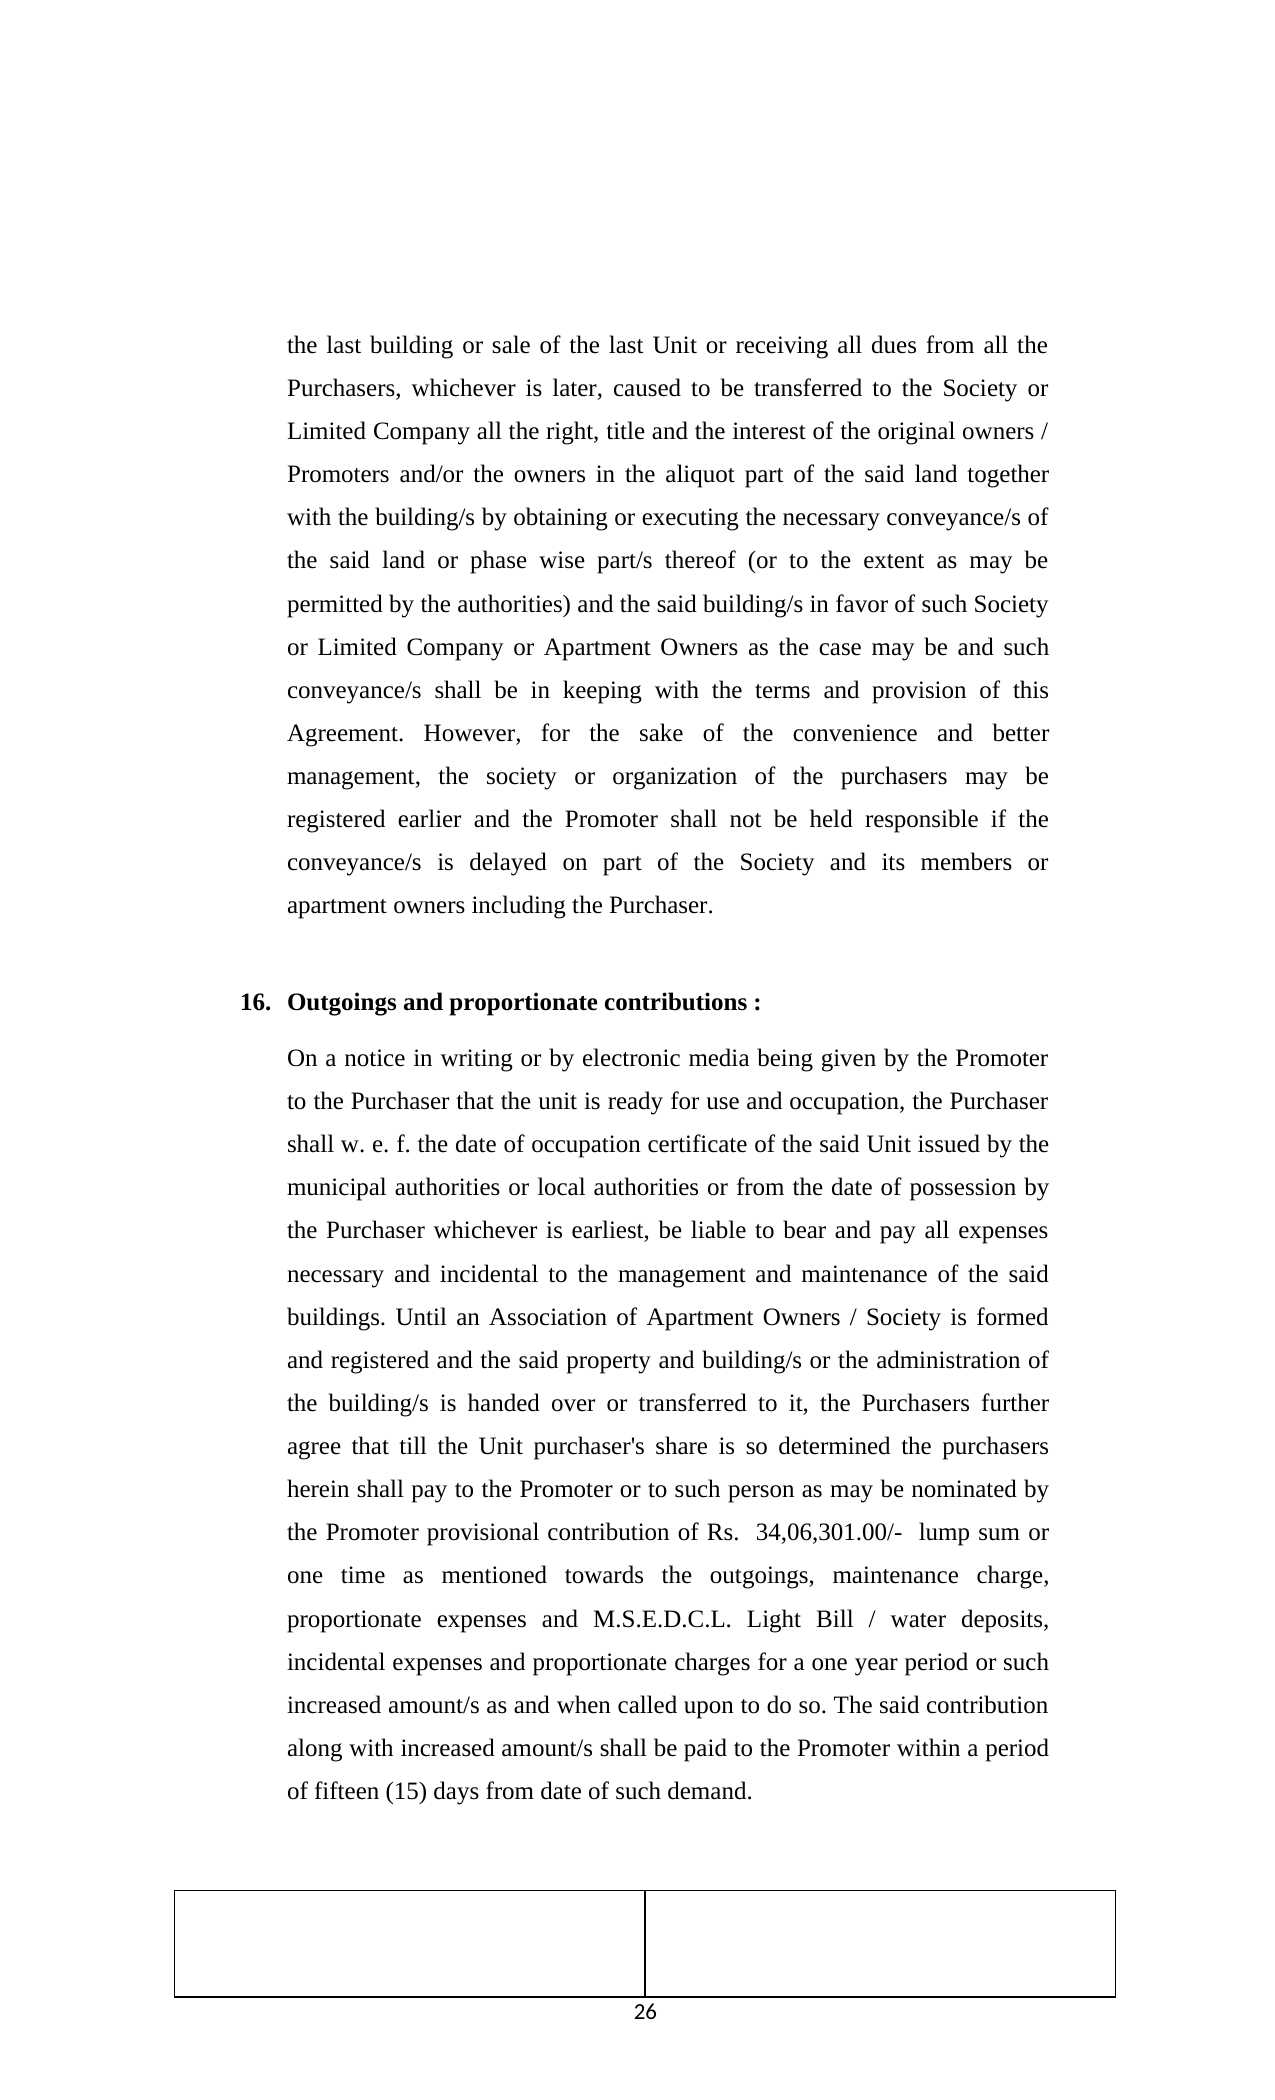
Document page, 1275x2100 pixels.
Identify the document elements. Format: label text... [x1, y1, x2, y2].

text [212, 330, 1050, 919]
list Outgoings and proportionate contributions : [240, 987, 1050, 1016]
text On a notice in writing or by electronic media being given by the Promoter to the Purchaser that the unit is ready for use and occupation, the Purchaser shall w. e. f. the date of occupation certificate of the said Unit issued by the municipal authorities or local authorities or from the date of possession by the Purchaser whichever is earliest, be liable to bear and pay all expenses necessary and incidental to the management and maintenance of the said buildings. Until an Association of Apartment Owners / Society is formed and registered and the said property and building/s or the administration of the building/s is handed over or transferred to it, the Purchasers further agree that till the Unit purchaser's share is so determined the purchasers herein shall pay to the Promoter or to such person as may be nominated by the Promoter provisional contribution of Rs. 34,06,301.00/- lump sum or one time as mentioned towards the outgoings, maintenance charge, proportionate expenses and M.S.E.D.C.L. Light Bill / water deposits, incidental expenses and proportionate charges for a one year period or such increased amount/s as and when called upon to do so. The said contribution along with increased amount/s shall be paid to the Promoter within a period of fifteen (15) days from date of such demand. [240, 1043, 1050, 1805]
